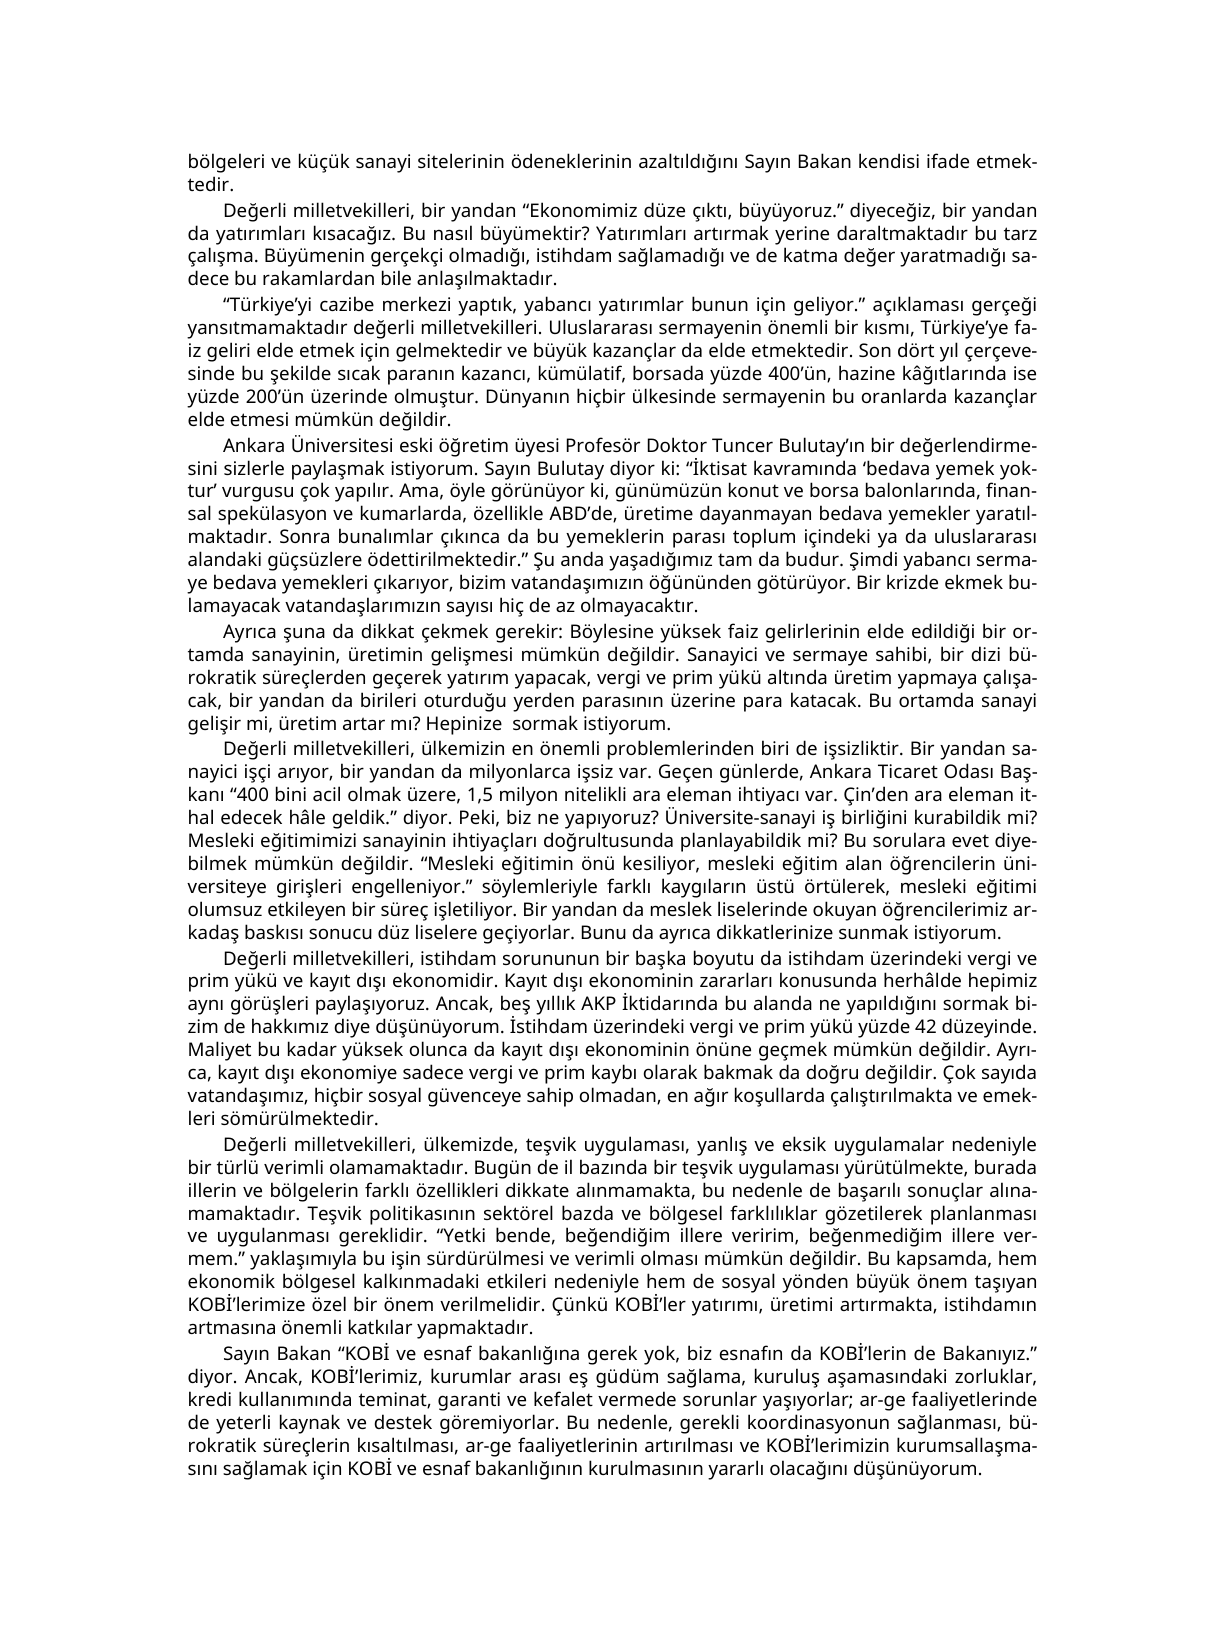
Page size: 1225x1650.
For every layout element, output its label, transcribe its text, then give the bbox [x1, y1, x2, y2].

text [187, 150, 1037, 196]
text De­ğer­li mil­let­ve­kil­le­ri, is­tih­dam so­ru­nu­nun bir baş­ka bo­yu­tu da is­tih­dam üze­rin­de­ki ver­gi ve prim yü­kü ve ka­yıt dı­şı eko­no­mi­dir. Ka­yıt dı­şı eko­no­mi­nin za­rar­la­rı ko­nu­sun­da her­hâl­de he­pi­miz ay­nı gö­rüş­le­ri pay­la­şı­yo­ruz. An­cak, beş yıl­lık AKP İk­ti­da­rın­da bu alan­da ne ya­pıl­dı­ğı­nı sor­mak bi­zim de hak­kı­mız di­ye dü­şü­nü­yo­rum. İs­tih­dam üze­rin­de­ki ver­gi ve prim yü­kü yüz­de 42 dü­ze­yin­de. Ma­li­yet bu ka­dar yük­sek olun­ca da ka­yıt dı­şı eko­no­mi­nin önü­ne geç­mek müm­kün de­ğil­dir. Ay­rı­ca, ka­yıt dı­şı eko­no­mi­ye sa­de­ce ver­gi ve prim kay­bı ola­rak bak­mak da doğ­ru de­ğil­dir. Çok sa­yı­da va­tan­da­şı­mız, hiç­bir sos­yal gü­ven­ce­ye sa­hip ol­ma­dan, en ağır ko­şul­lar­da ça­lış­tı­rıl­mak­ta ve emek­le­ri sö­mü­rül­mek­te­dir. [187, 947, 1037, 1130]
text De­ğer­li mil­let­ve­kil­le­ri, ül­ke­mi­zin en önem­li prob­lem­le­rin­den bi­ri de iş­siz­lik­tir. Bir yan­dan sa­na­yi­ci iş­çi arı­yor, bir yan­dan da mil­yon­lar­ca iş­siz var. Ge­çen gün­ler­de, An­ka­ra Ti­ca­ret Oda­sı Baş­ka­nı “400 bi­ni acil ol­mak üze­re, 1,5 mil­yon ni­te­lik­li ara ele­man ih­ti­ya­cı var. Çi­n’­den ara ele­man it­hal ede­cek hâ­le gel­dik.” di­yor. Pe­ki, biz ne ya­pı­yo­ruz? Üni­ver­si­te-sa­na­yi iş bir­li­ği­ni ku­ra­bil­dik mi? Mes­le­ki eği­ti­mi­mi­zi sa­na­yi­nin ih­ti­yaç­la­rı doğ­rul­tu­sun­da plan­la­ya­bil­dik mi? Bu so­ru­la­ra evet di­ye­bil­mek müm­kün de­ğil­dir. “Mes­le­ki eği­ti­min önü ke­si­li­yor, mes­le­ki eği­tim alan öğ­ren­ci­le­rin üni­ver­si­te­ye gi­riş­le­ri en­gel­le­ni­yor.” söy­lem­le­riy­le fark­lı kay­gı­la­rın üs­tü ör­tü­le­rek, mes­le­ki eği­ti­mi olum­suz et­ki­le­yen bir sü­reç iş­le­ti­li­yor. Bir yan­dan da mes­lek li­se­le­rin­de oku­yan öğ­ren­ci­le­ri­miz ar­ka­daş bas­kı­sı so­nu­cu düz li­se­le­re ge­çi­yor­lar. Bu­nu da ay­rı­ca dik­kat­le­ri­ni­ze sun­mak is­ti­yo­rum. [187, 737, 1037, 944]
text De­ğer­li mil­let­ve­kil­le­ri, ül­ke­miz­de, teş­vik uy­gu­la­ma­sı, yan­lış ve ek­sik uy­gu­la­ma­lar ne­de­niy­le bir tür­lü ve­rim­li ola­ma­mak­ta­dır. Bu­gün de il ba­zın­da bir teş­vik uy­gu­la­ma­sı yü­rü­tül­mek­te, bu­ra­da il­le­rin ve böl­ge­le­rin fark­lı özel­lik­le­ri dik­ka­te alın­ma­mak­ta, bu ne­den­le de ba­şa­rı­lı so­nuç­lar alı­na­ma­mak­ta­dır. Teş­vik po­li­ti­ka­sı­nın sek­tö­rel baz­da ve böl­ge­sel fark­lı­lık­lar gö­ze­ti­le­rek plan­lan­ma­sı ve uy­gu­lan­ma­sı ge­rek­li­dir. “Yet­ki ben­de, be­ğen­di­ğim il­le­re ve­ri­rim, be­ğen­me­di­ğim il­le­re ver­mem.” yak­la­şı­mıy­la bu işin sür­dü­rül­me­si ve ve­rim­li ol­ma­sı müm­kün de­ğil­dir. Bu kap­sam­da, hem eko­no­mik böl­ge­sel kal­kın­ma­da­ki et­ki­le­ri ne­de­niy­le hem de sos­yal yön­den bü­yük önem ta­şı­yan KO­Bİ­’le­ri­mi­ze özel bir önem ve­ril­me­li­dir. Çün­kü KO­Bİ­’ler ya­tı­rı­mı, üre­ti­mi ar­tır­mak­ta, is­tih­da­mın art­ma­sı­na önem­li kat­kı­lar yap­mak­ta­dır. [187, 1133, 1037, 1339]
text Sa­yın Ba­kan “KO­Bİ ve es­naf ba­kan­lı­ğı­na ge­rek yok, biz es­na­fın da KO­Bİ­’le­rin de Ba­ka­nı­yız.” di­yor. An­cak, KO­Bİ­’le­ri­miz, ku­rum­lar ara­sı eş gü­düm sağ­la­ma, ku­ru­luş aşa­ma­sın­da­ki zor­luk­lar, kre­di kul­la­nı­mın­da te­mi­nat, ga­ran­ti ve ke­fa­let ver­me­de so­run­lar ya­şı­yor­lar; ar-ge fa­ali­yet­le­rin­de de ye­ter­li kay­nak ve des­tek gö­re­mi­yor­lar. Bu ne­den­le, ge­rek­li ko­or­di­nas­yo­nun sağ­lan­ma­sı, bü­rok­ra­tik sü­reç­le­rin kı­sal­tıl­ma­sı, ar-ge fa­ali­yet­le­ri­nin ar­tı­rıl­ma­sı ve KO­Bİ­’le­ri­mi­zin ku­rum­sal­laş­ma­sı­nı sağ­la­mak için KO­Bİ ve es­naf ba­kan­lı­ğı­nın ku­rul­ma­sı­nın ya­rar­lı ola­ca­ğı­nı dü­şü­nü­yo­rum. [187, 1342, 1037, 1479]
text An­ka­ra Üni­ver­si­te­si es­ki öğ­re­tim üye­si Pro­fe­sör Dok­tor Tun­cer Bu­lu­ta­y’­ın bir de­ğer­len­dir­me­si­ni siz­ler­le pay­laş­mak is­ti­yo­rum. Sa­yın Bu­lu­tay di­yor ki: “İk­ti­sat kav­ra­mın­da ‘be­da­va ye­mek yok­tu­r’ vur­gu­su çok ya­pı­lır. Ama, öy­le gö­rü­nü­yor ki, gü­nü­mü­zün ko­nut ve bor­sa ba­lon­la­rın­da, fi­nan­sal spe­kü­las­yon ve ku­mar­lar­da, özel­lik­le AB­D’­de, üre­ti­me da­yan­ma­yan be­da­va ye­mek­ler ya­ra­tıl­mak­ta­dır. Son­ra bu­na­lım­lar çı­kın­ca da bu ye­mek­le­rin pa­ra­sı top­lum için­de­ki ya da ulus­la­ra­ra­sı alan­da­ki güç­süz­le­re ödet­ti­ril­mek­te­dir.” Şu an­da ya­şa­dı­ğı­mız tam da bu­dur. Şim­di ya­ban­cı ser­ma­ye be­da­va ye­mek­le­ri çı­ka­rı­yor, bi­zim va­tan­da­şı­mı­zın öğü­nün­den gö­tü­rü­yor. Bir kriz­de ek­mek bu­la­ma­ya­cak va­tan­daş­la­rı­mı­zın sa­yı­sı hiç de az ol­ma­ya­cak­tır. [187, 434, 1037, 617]
text De­ğer­li mil­let­ve­kil­le­ri, bir yan­dan “E­ko­no­mi­miz dü­ze çık­tı, bü­yü­yo­ruz.” di­ye­ce­ğiz, bir yan­dan da ya­tı­rım­la­rı kı­sa­ca­ğız. Bu na­sıl bü­yü­mek­tir? Ya­tı­rım­la­rı ar­tır­mak ye­ri­ne da­ralt­mak­ta­dır bu tarz ça­lış­ma. Bü­yü­me­nin ger­çek­çi ol­ma­dı­ğı, is­tih­dam sağ­la­ma­dı­ğı ve de kat­ma de­ğer ya­rat­ma­dı­ğı sa­de­ce bu ra­kam­lar­dan bi­le an­la­şıl­mak­ta­dır. [187, 199, 1037, 290]
text Ay­rı­ca şu­na da dik­kat çek­mek ge­re­kir: Böy­le­si­ne yük­sek fa­iz ge­lir­le­ri­nin el­de edil­di­ği bir or­tam­da sa­na­yi­nin, üre­ti­min ge­liş­me­si müm­kün de­ğil­dir. Sa­na­yi­ci ve ser­ma­ye sa­hi­bi, bir di­zi bü­rok­ra­tik sü­reç­ler­den ge­çe­rek ya­tı­rım ya­pa­cak, ver­gi ve prim yü­kü al­tın­da üre­tim yap­ma­ya ça­lı­şa­cak, bir yan­dan da bi­ri­le­ri otur­du­ğu yer­den pa­ra­sı­nın üze­ri­ne pa­ra ka­ta­cak. Bu or­tam­da sa­na­yi ge­li­şir mi, üre­tim ar­tar mı? He­pi­ni­ze sor­mak is­ti­yo­rum. [187, 620, 1037, 734]
text “Tür­ki­ye­’yi ca­zi­be mer­ke­zi yap­tık, ya­ban­cı ya­tı­rım­lar bu­nun için ge­li­yor.” açık­la­ma­sı ger­çe­ği yan­sıt­ma­mak­ta­dır de­ğer­li mil­let­ve­kil­le­ri. Ulus­la­ra­ra­sı ser­ma­ye­nin önem­li bir kıs­mı, Tür­ki­ye­’ye fa­iz ge­li­ri el­de et­mek için gel­mek­te­dir ve bü­yük ka­zanç­lar da el­de et­mek­te­dir. Son dört yıl çer­çe­ve­sin­de bu şe­kil­de sı­cak pa­ra­nın ka­zan­cı, kü­mü­la­tif, bor­sa­da yüz­de 400’ün, ha­zi­ne kâ­ğıt­la­rın­da ise yüz­de 200’ün üze­rin­de ol­muş­tur. Dün­ya­nın hiç­bir ül­ke­sin­de ser­ma­ye­nin bu oran­lar­da ka­zanç­lar el­de et­me­si müm­kün de­ğil­dir. [187, 293, 1037, 431]
